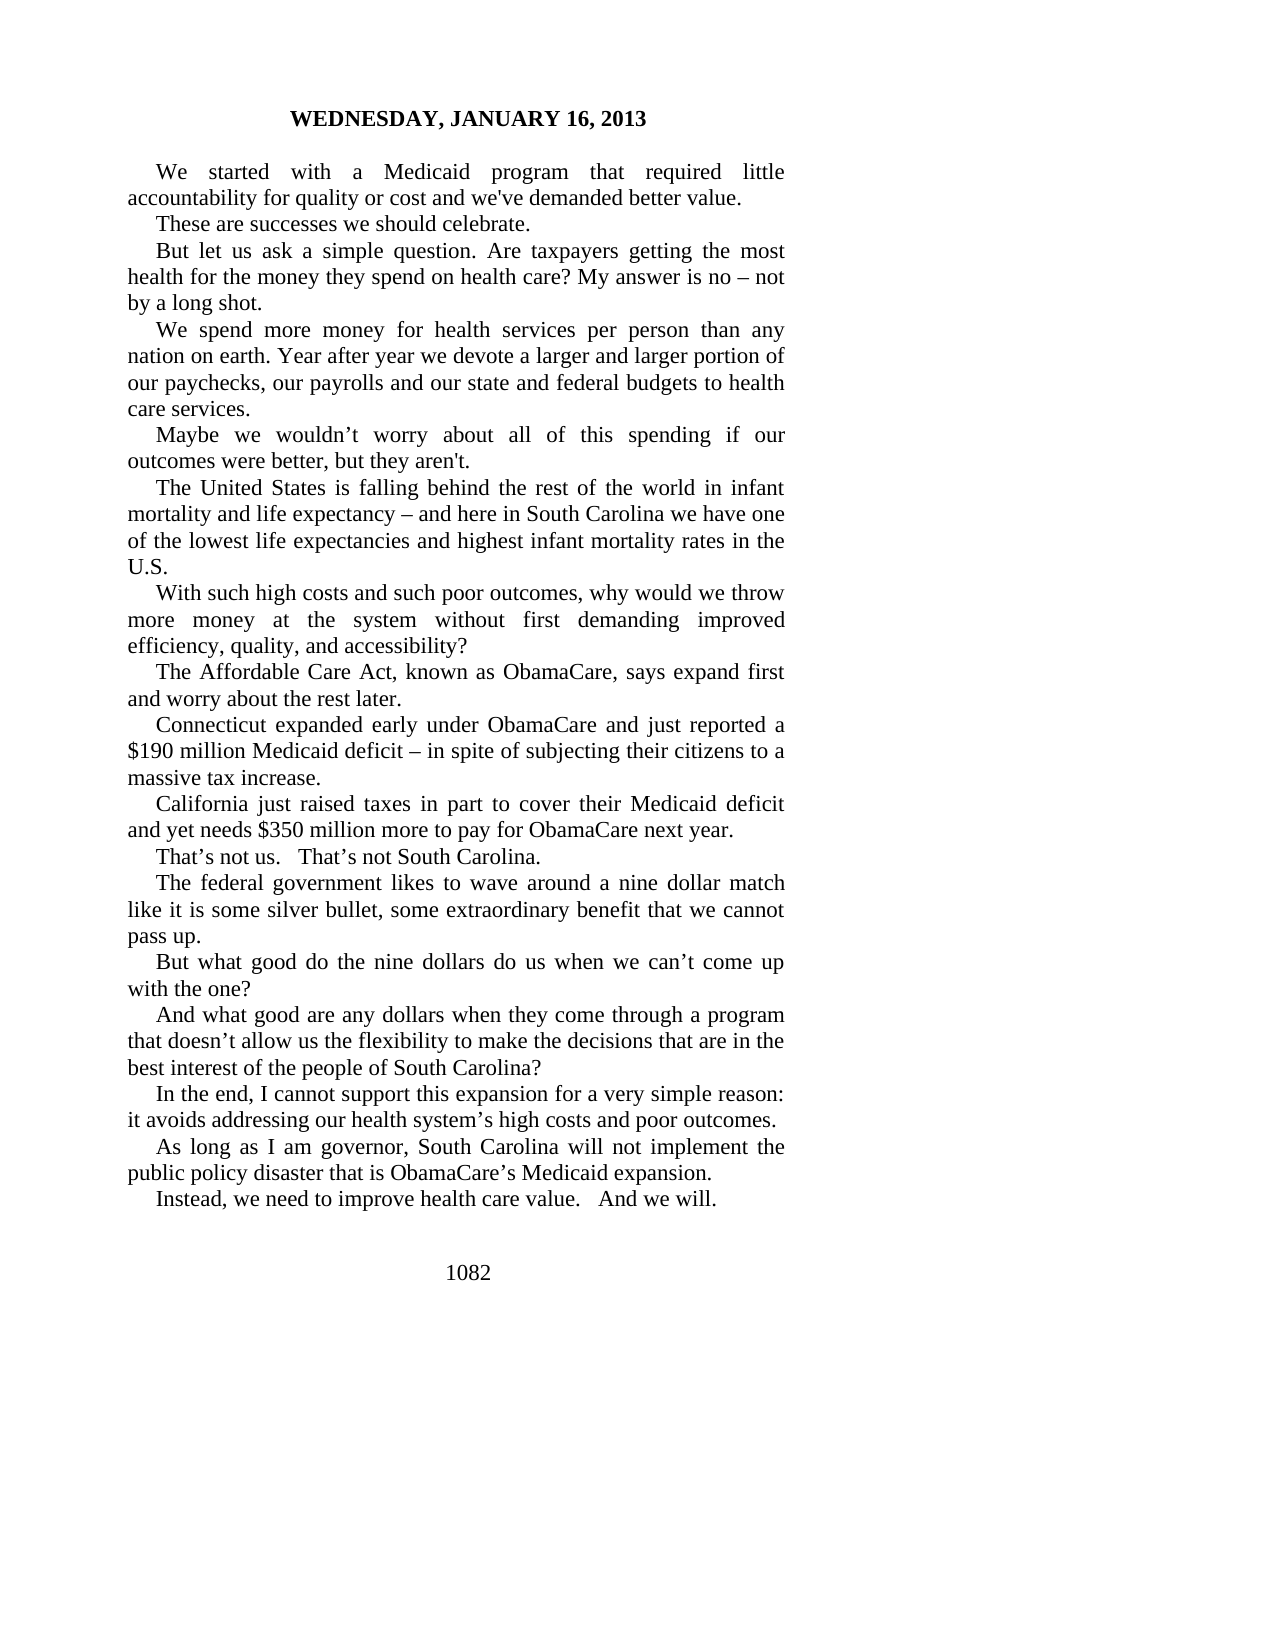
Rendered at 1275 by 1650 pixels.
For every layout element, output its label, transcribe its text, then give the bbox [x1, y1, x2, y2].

text And what good are any dollars when they come through a program that doesn’t allow us the flexibility to make the decisions that are in the best interest of the people of South Carolina? [127, 1001, 786, 1080]
text We spend more money for health services per person than any nation on earth. Year after year we devote a larger and larger portion of our paychecks, our payrolls and our state and federal budgets to health care services. [127, 316, 786, 421]
text California just raised taxes in part to cover their Medicaid deficit and yet needs $350 million more to pay for ObamaCare next year. [127, 790, 786, 843]
text The Affordable Care Act, known as ObamaCare, says expand first and worry about the rest later. [127, 658, 786, 711]
text But let us ask a simple question. Are taxpayers getting the most health for the money they spend on health care? My answer is no – not by a long shot. [127, 237, 786, 316]
text Maybe we wouldn’t worry about all of this spending if our outcomes were better, but they aren't. [127, 421, 786, 474]
text But what good do the nine dollars do us when we can’t come up with the one? [127, 948, 786, 1001]
text In the end, I cannot support this expansion for a very simple reason: it avoids addressing our health system’s high costs and poor outcomes. [127, 1080, 786, 1133]
text Connecticut expanded early under ObamaCare and just reported a $190 million Medicaid deficit – in spite of subjecting their citizens to a massive tax increase. [127, 711, 786, 790]
text Instead, we need to improve health care value. And we will. [127, 1186, 786, 1212]
text That’s not us. That’s not South Carolina. [127, 843, 786, 869]
text We started with a Medicaid program that required little accountability for quality or cost and we've demanded better value. [127, 158, 786, 210]
text As long as I am governor, South Carolina will not implement the public policy disaster that is ObamaCare’s Medicaid expansion. [127, 1133, 786, 1186]
text These are successes we should celebrate. [127, 210, 786, 237]
text With such high costs and such poor outcomes, why would we throw more money at the system without first demanding improved efficiency, quality, and accessibility? [127, 579, 786, 658]
text The United States is falling behind the rest of the world in infant mortality and life expectancy – and here in South Carolina we have one of the lowest life expectancies and highest infant mortality rates in the U.S. [127, 474, 786, 579]
text The federal government likes to wave around a nine dollar match like it is some silver bullet, some extraordinary benefit that we cannot pass up. [127, 869, 786, 948]
